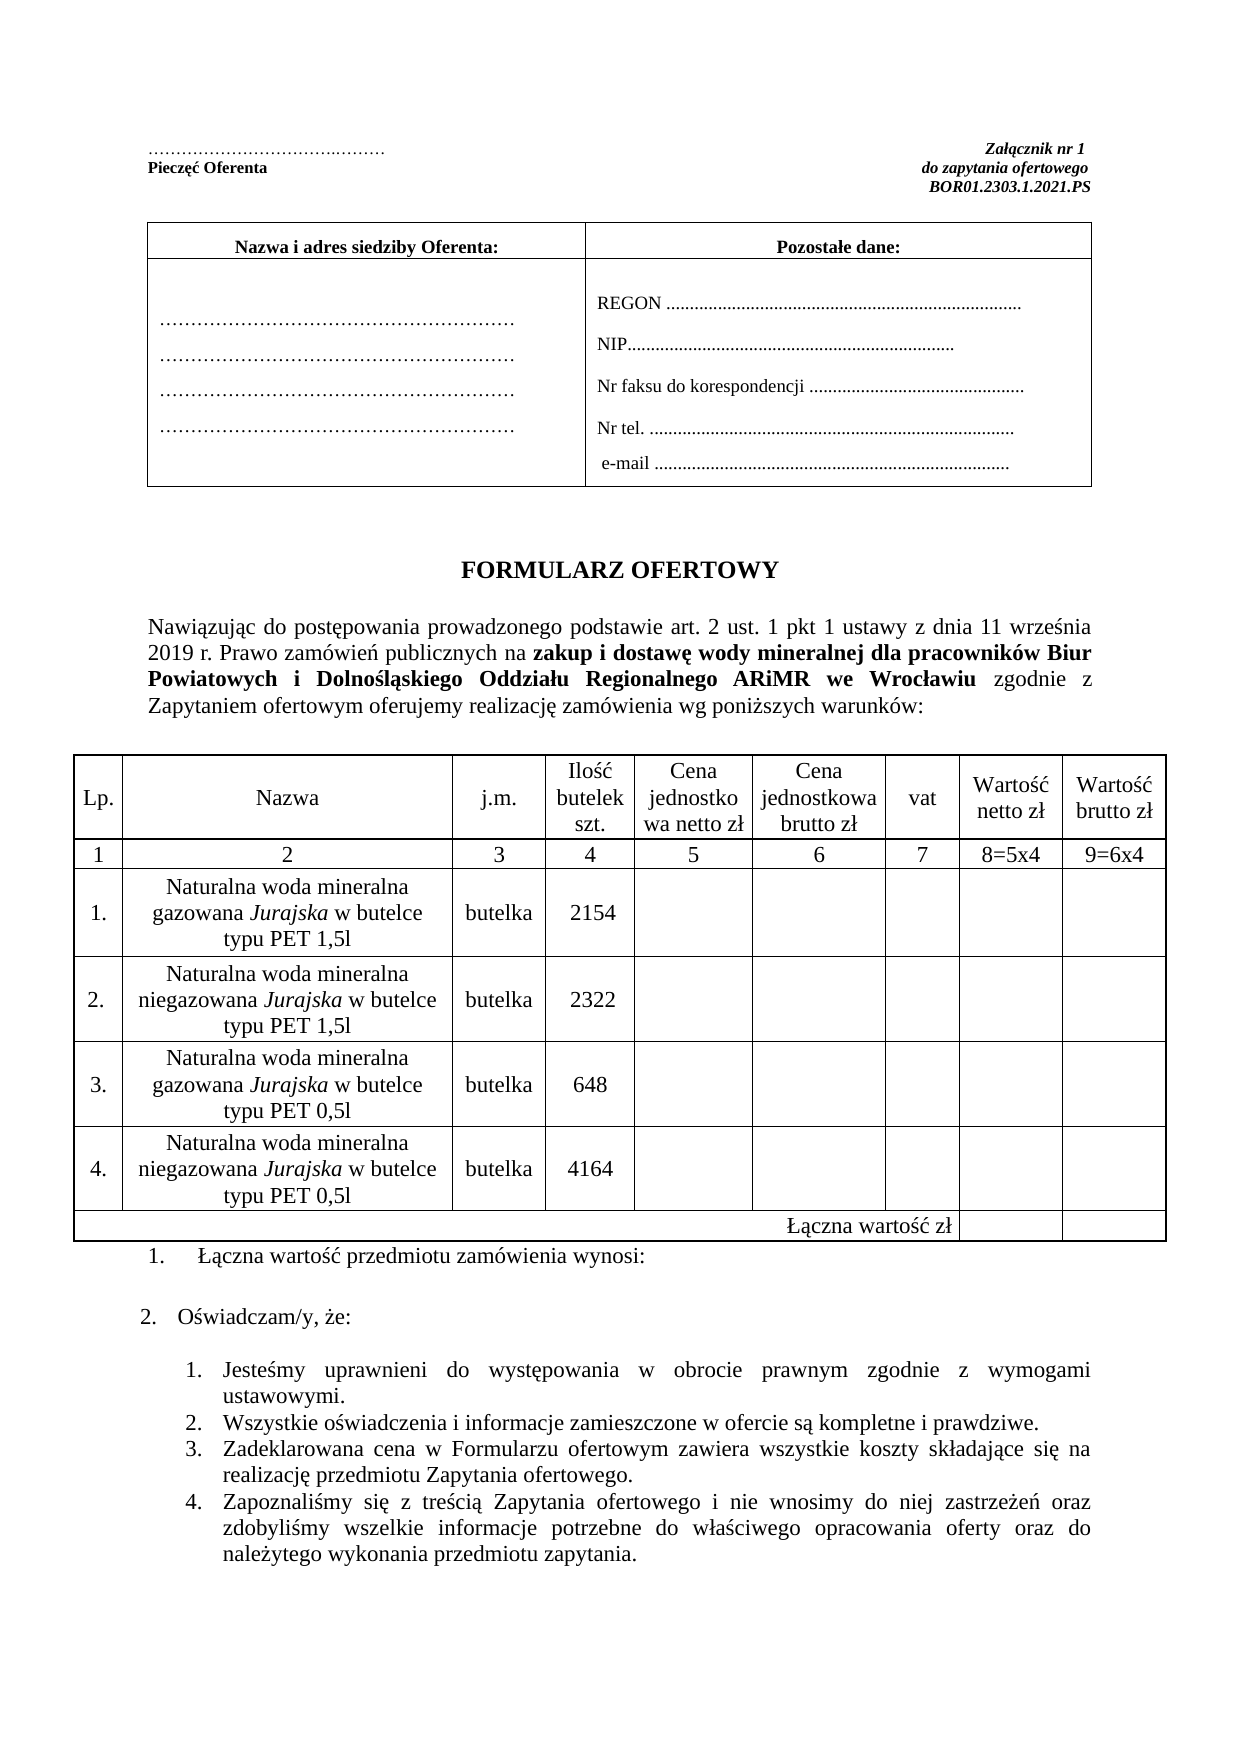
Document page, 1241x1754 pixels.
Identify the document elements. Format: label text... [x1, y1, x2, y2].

table_cell [1063, 1211, 1165, 1240]
table_cell [635, 869, 752, 956]
table_header Nazwa i adres siedziby Oferenta: [148, 223, 585, 258]
table_cell Naturalna woda mineralna niegazowana Jurajska w butelce typu PET 1,5l [123, 957, 452, 1041]
table_cell Naturalna woda mineralna niegazowana Jurajska w butelce typu PET 0,5l [123, 1127, 452, 1210]
table_header vat [886, 756, 959, 838]
table_cell ………………………………………………… ………………………………………………… ………………………………………………… ………………………………………………… [148, 259, 585, 486]
table_cell [1063, 1042, 1165, 1126]
table_cell butelka [453, 1127, 545, 1210]
table_cell 8=5x4 [960, 840, 1062, 867]
table_cell [635, 1042, 752, 1126]
table_header Ilość butelek szt. [546, 756, 634, 838]
table_cell 4 [546, 840, 634, 867]
table_cell 1. [75, 869, 122, 956]
table_cell 9=6x4 [1063, 840, 1165, 867]
text Pieczęć Oferenta do zapytania ofertowego [148, 158, 1092, 177]
list Oświadczam/y, że: [140, 1303, 1092, 1329]
table_cell [1063, 869, 1165, 956]
table_cell butelka [453, 957, 545, 1041]
table_cell [960, 1211, 1062, 1240]
table_header Pozostałe dane: [586, 223, 1091, 258]
table_cell [886, 957, 959, 1041]
list Zadeklarowana cena w Formularzu ofertowym zawiera wszystkie koszty składające się na realizację przedmiotu Zapytania ofertowego. [185, 1435, 1092, 1488]
table_cell 6 [753, 840, 885, 867]
table_cell [886, 869, 959, 956]
table_header Lp. [75, 756, 122, 838]
table_header Wartość brutto zł [1063, 756, 1165, 838]
table_cell 2322 [546, 957, 634, 1041]
list Łączna wartość przedmiotu zamówienia wynosi: [148, 1242, 1092, 1268]
table_cell [635, 957, 752, 1041]
table_cell Naturalna woda mineralna gazowana Jurajska w butelce typu PET 0,5l [123, 1042, 452, 1126]
table_cell 4164 [546, 1127, 634, 1210]
text Nawiązując do postępowania prowadzonego podstawie art. 2 ust. 1 pkt 1 ustawy z dnia 11 września 2019 r. Prawo zamówień publicznych na zakup i dostawę wody mineralnej dla pracowników Biur Powiatowych i Dolnośląskiego Oddziału Regionalnego ARiMR we Wrocławiu zgodnie z Zapytaniem ofertowym oferujemy realizację zamówienia wg poniższych warunków: [148, 613, 1092, 718]
table_cell [960, 1042, 1062, 1126]
table_cell [753, 1127, 885, 1210]
table_cell 7 [886, 840, 959, 867]
text BOR01.2303.1.2021.PS [148, 177, 1092, 196]
table_cell 2154 [546, 869, 634, 956]
table_cell 5 [635, 840, 752, 867]
table_cell [753, 957, 885, 1041]
table_header Cena jednostkowa brutto zł [753, 756, 885, 838]
table_cell 2 [123, 840, 452, 867]
table_cell Naturalna woda mineralna gazowana Jurajska w butelce typu PET 1,5l [123, 869, 452, 956]
table_cell 648 [546, 1042, 634, 1126]
table_header Nazwa [123, 756, 452, 838]
text FORMULARZ OFERTOWY [148, 555, 1092, 584]
table_cell REGON ............................................................................ NIP...................................................................... Nr faksu do korespondencji .............................................. Nr tel. .............................................................................. e-mail ............................................................................ [586, 259, 1091, 486]
table_cell [886, 1127, 959, 1210]
text …………………………….……… Załącznik nr 1 [148, 138, 1092, 158]
table_cell butelka [453, 1042, 545, 1126]
table_cell 1 [75, 840, 122, 867]
table_cell [1063, 1127, 1165, 1210]
table_cell Łączna wartość zł [75, 1211, 959, 1240]
table_cell [1063, 957, 1165, 1041]
table_cell [886, 1042, 959, 1126]
table_cell [753, 869, 885, 956]
table_cell 3 [453, 840, 545, 867]
list Zapoznaliśmy się z treścią Zapytania ofertowego i nie wnosimy do niej zastrzeżeń oraz zdobyliśmy wszelkie informacje potrzebne do właściwego opracowania oferty oraz do należytego wykonania przedmiotu zapytania. [185, 1488, 1092, 1567]
table_cell [960, 869, 1062, 956]
table_cell butelka [453, 869, 545, 956]
table_cell [635, 1127, 752, 1210]
table_header j.m. [453, 756, 545, 838]
table_cell 2. [75, 957, 122, 1041]
table_header Cena jednostkowa netto zł [635, 756, 752, 838]
list Jesteśmy uprawnieni do występowania w obrocie prawnym zgodnie z wymogami ustawowymi. [185, 1356, 1092, 1409]
table_cell [960, 957, 1062, 1041]
table_cell 3. [75, 1042, 122, 1126]
list Wszystkie oświadczenia i informacje zamieszczone w ofercie są kompletne i prawdziwe. [185, 1409, 1092, 1435]
table_header Wartość netto zł [960, 756, 1062, 838]
table_cell [753, 1042, 885, 1126]
table_cell 4. [75, 1127, 122, 1210]
table_cell [960, 1127, 1062, 1210]
